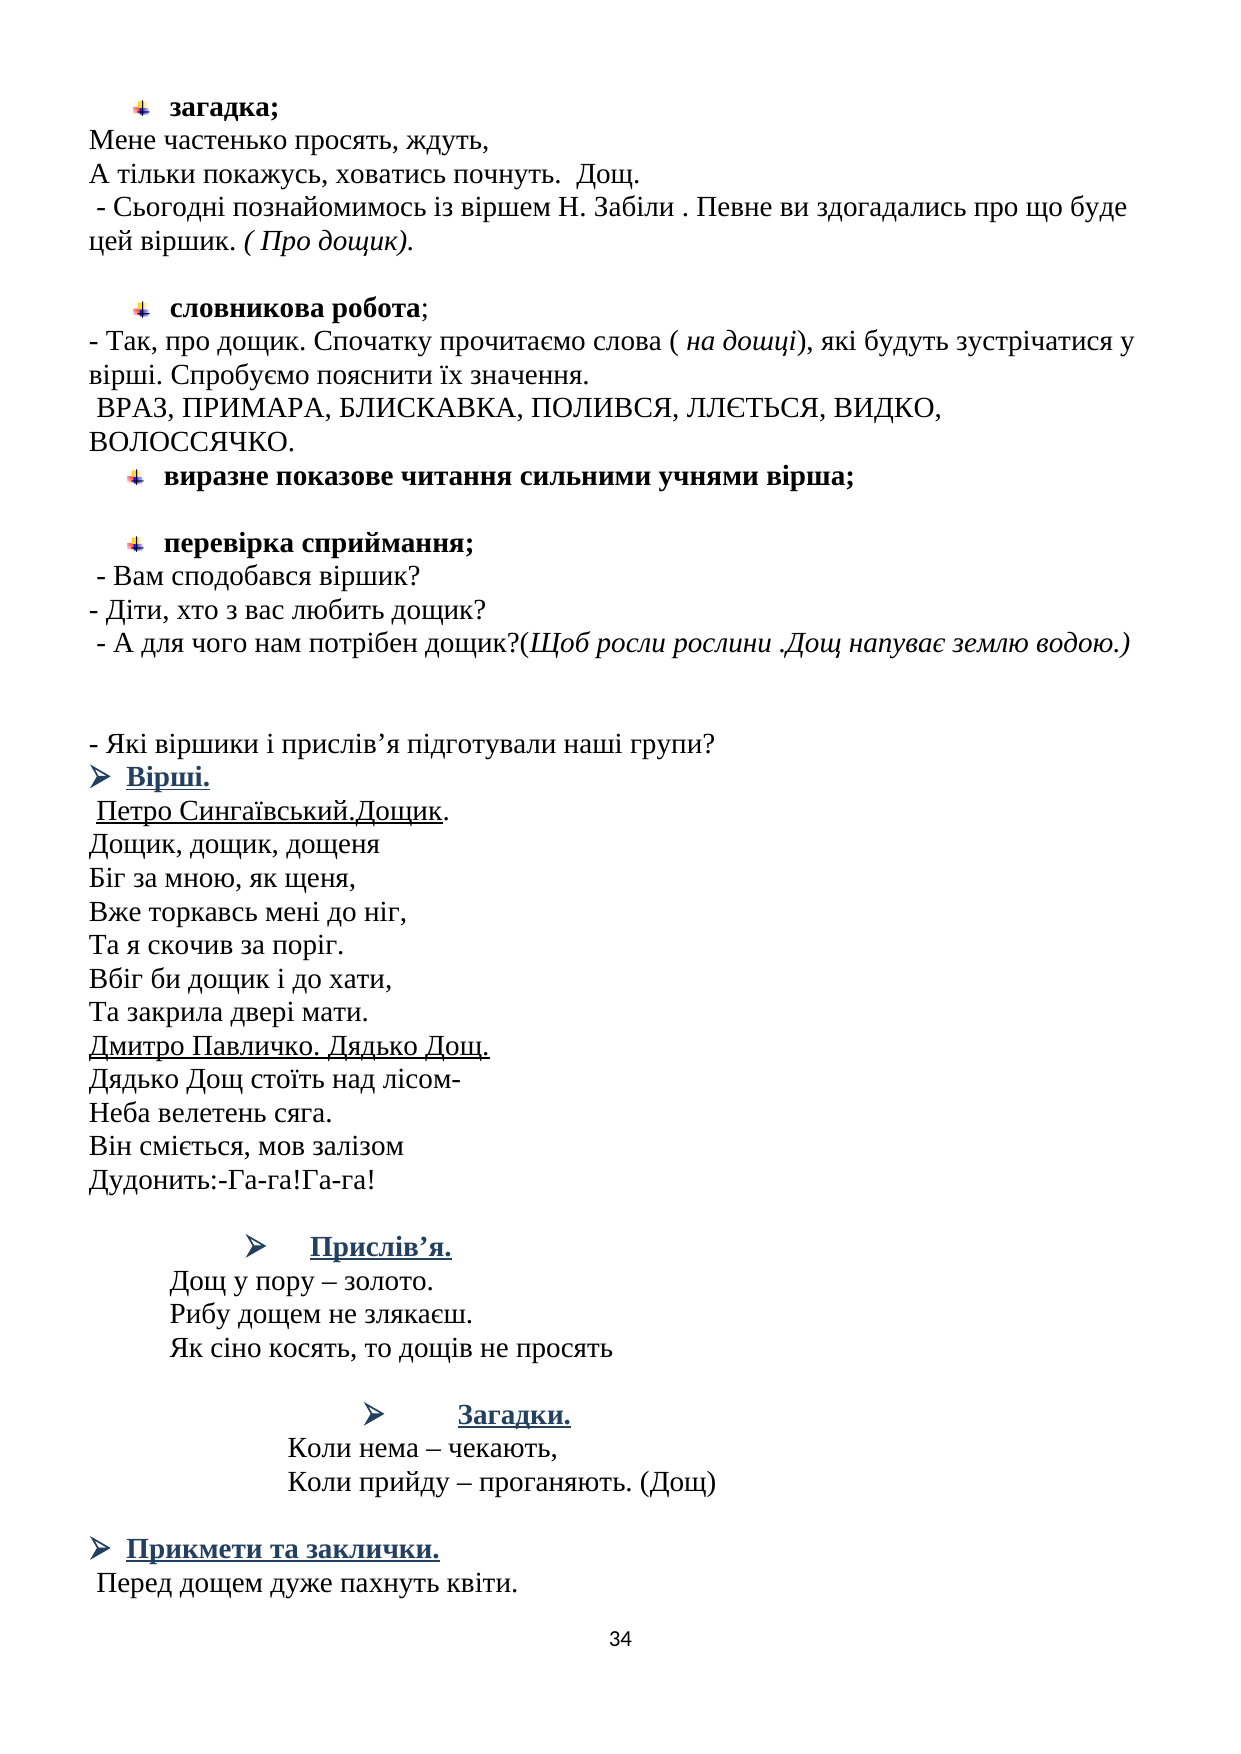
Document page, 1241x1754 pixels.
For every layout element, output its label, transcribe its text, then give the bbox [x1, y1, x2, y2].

list Прикмети та заклички. [89, 1531, 1152, 1565]
text Дощ у пору – золото. [89, 1263, 1152, 1296]
text Коли нема – чекають, [89, 1431, 1152, 1464]
list Вірші. [89, 759, 1152, 793]
text - А для чого нам потрібен дощик?(Щоб росли рослини .Дощ напуває землю водою.) [89, 625, 1152, 659]
text Біг за мною, як щеня, [89, 860, 1152, 894]
text Коли прийду – проганяють. (Дощ) [89, 1464, 1152, 1498]
text - Так, про дощик. Спочатку прочитаємо слова ( на дошці), які будуть зустрічатися у вірші. Спробуємо пояснити їх значення. [89, 323, 1152, 391]
picture [127, 535, 144, 552]
text ВРАЗ, ПРИМАРА, БЛИСКАВКА, ПОЛИВСЯ, ЛЛЄТЬСЯ, ВИДКО, ВОЛОССЯЧКО. [89, 391, 1152, 458]
text А тільки покажусь, ховатись почнуть. Дощ. [89, 156, 1152, 189]
text Петро Сингаївський.Дощик. [89, 793, 1152, 827]
list Загадки. [164, 1397, 1152, 1431]
text Як сіно косять, то дощів не просять [89, 1330, 1152, 1363]
list словникова робота; [132, 290, 1152, 323]
text - Діти, хто з вас любить дощик? [89, 592, 1152, 625]
text - Сьогодні познайомимось із віршем Н. Забіли . Певне ви здогадались про що буде цей віршик. ( Про дощик). [89, 189, 1152, 256]
text Дощик, дощик, дощеня [89, 827, 1152, 860]
text - Які віршики і прислів’я підготували наші групи? [89, 726, 1152, 759]
text Рибу дощем не злякаєш. [89, 1296, 1152, 1330]
picture [133, 99, 150, 116]
text Вбіг би дощик і до хати, [89, 961, 1152, 994]
text Мене частенько просять, ждуть, [89, 122, 1152, 156]
list перевірка сприймання; [126, 525, 1152, 558]
text Дудонить:-Га-га!Га-га! [89, 1162, 1152, 1196]
text Дядько Дощ стоїть над лісом- [89, 1061, 1152, 1095]
picture [133, 300, 150, 318]
text Він сміється, мов залізом [89, 1128, 1152, 1162]
text Неба велетень сяга. [89, 1095, 1152, 1128]
list Прислів’я. [164, 1229, 1152, 1263]
text - Вам сподобався віршик? [89, 558, 1152, 592]
text Перед дощем дуже пахнуть квіти. [89, 1565, 1152, 1598]
text Вже торкавсь мені до ніг, Та я скочив за поріг. [89, 894, 1152, 961]
text Дмитро Павличко. Дядько Дощ. [89, 1028, 1152, 1061]
list загадка; [132, 89, 1152, 122]
picture [127, 468, 144, 485]
list виразне показове читання сильними учнями вірша; [126, 458, 1152, 491]
text Та закрила двері мати. [89, 994, 1152, 1028]
